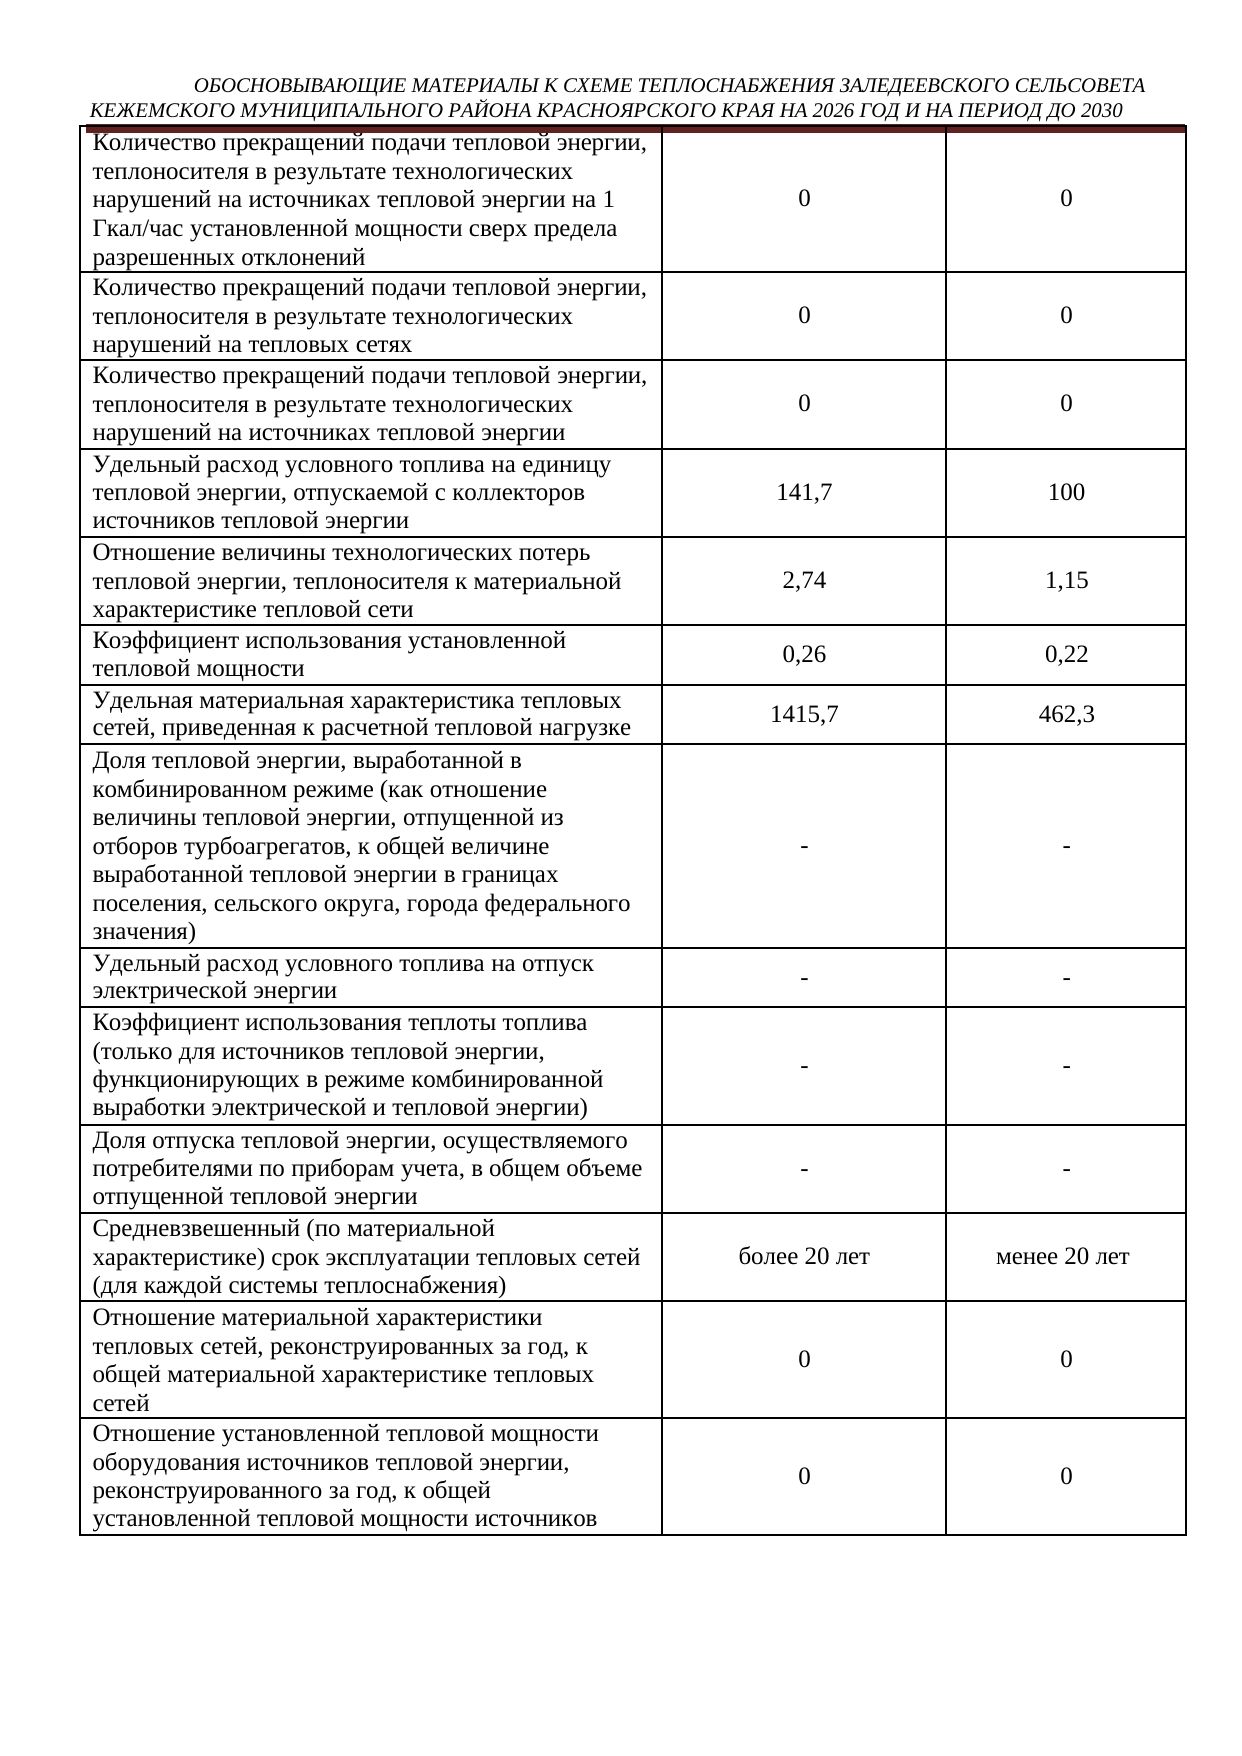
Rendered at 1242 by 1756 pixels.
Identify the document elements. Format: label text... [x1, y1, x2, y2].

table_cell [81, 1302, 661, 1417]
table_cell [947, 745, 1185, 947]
table_cell 0 [663, 127, 945, 271]
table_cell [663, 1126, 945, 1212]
table_cell 0 [663, 273, 945, 359]
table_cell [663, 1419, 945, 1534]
table_cell Удельная материальная характеристика тепловых сетей, приведенная к расчетной тепловой нагрузке [81, 686, 661, 743]
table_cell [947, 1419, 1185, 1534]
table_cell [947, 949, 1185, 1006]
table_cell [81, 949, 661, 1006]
table_cell Удельный расход условного топлива на единицу тепловой энергии, отпускаемой с коллекторов источников тепловой энергии [81, 450, 661, 536]
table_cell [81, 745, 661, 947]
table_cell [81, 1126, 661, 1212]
table_cell Количество прекращений подачи тепловой энергии, теплоносителя в результате технологических нарушений на тепловых сетях [81, 273, 661, 359]
table_cell Количество прекращений подачи тепловой энергии, теплоносителя в результате технологических нарушений на источниках тепловой энергии [81, 361, 661, 447]
table_cell 0,26 [663, 626, 945, 684]
table_cell 141,7 [663, 450, 945, 536]
table_cell 0 [947, 127, 1185, 271]
table_cell 0 [947, 361, 1185, 447]
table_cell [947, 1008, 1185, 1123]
table_cell Коэффициент использования установленной тепловой мощности [81, 626, 661, 684]
table_cell 100 [947, 450, 1185, 536]
table_cell 462,3 [947, 686, 1185, 743]
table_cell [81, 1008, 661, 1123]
table_cell 1,15 [947, 538, 1185, 624]
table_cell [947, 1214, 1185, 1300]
table_cell Количество прекращений подачи тепловой энергии, теплоносителя в результате технологических нарушений на источниках тепловой энергии на 1 Гкал/час установленной мощности сверх предела разрешенных отклонений [81, 127, 661, 271]
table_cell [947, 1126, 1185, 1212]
table_cell 0 [663, 361, 945, 447]
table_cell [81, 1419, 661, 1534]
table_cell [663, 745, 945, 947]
table_cell 0,22 [947, 626, 1185, 684]
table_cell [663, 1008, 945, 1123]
table_cell 0 [947, 273, 1185, 359]
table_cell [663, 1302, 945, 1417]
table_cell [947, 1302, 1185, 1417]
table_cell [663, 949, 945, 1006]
table_cell 2,74 [663, 538, 945, 624]
table_cell Отношение величины технологических потерь тепловой энергии, теплоносителя к материальной характеристике тепловой сети [81, 538, 661, 624]
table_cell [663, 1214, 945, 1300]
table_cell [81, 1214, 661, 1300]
table_cell 1415,7 [663, 686, 945, 743]
